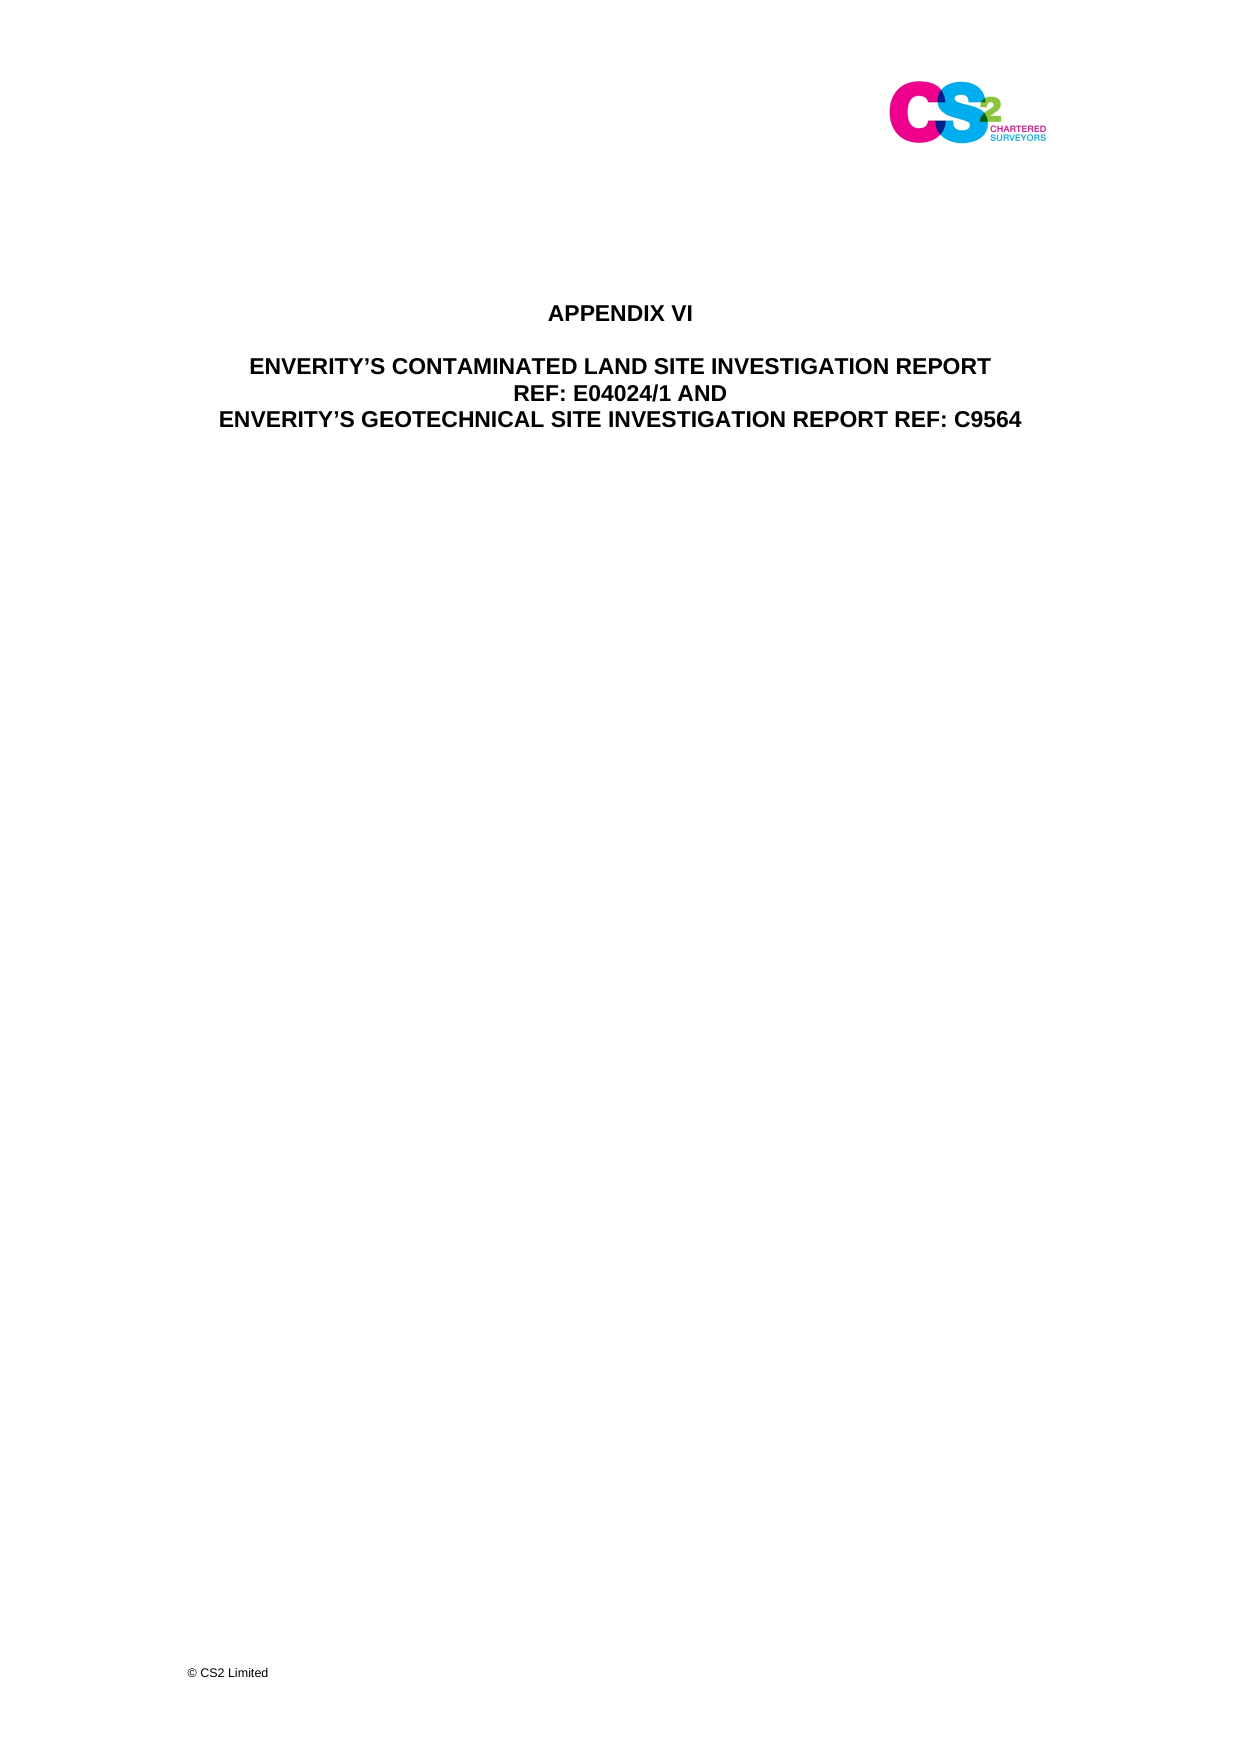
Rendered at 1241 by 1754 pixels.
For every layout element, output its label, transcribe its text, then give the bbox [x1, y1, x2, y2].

text ENVERITY’S GEOTECHNICAL SITE INVESTIGATION REPORT REF: C9564 [187, 406, 1053, 432]
text ENVERITY’S CONTAMINATED LAND SITE INVESTIGATION REPORT [187, 353, 1053, 379]
subtitle APPENDIX VI [187, 300, 1053, 327]
picture [884, 75, 1053, 152]
text REF: E04024/1 AND [187, 379, 1053, 406]
